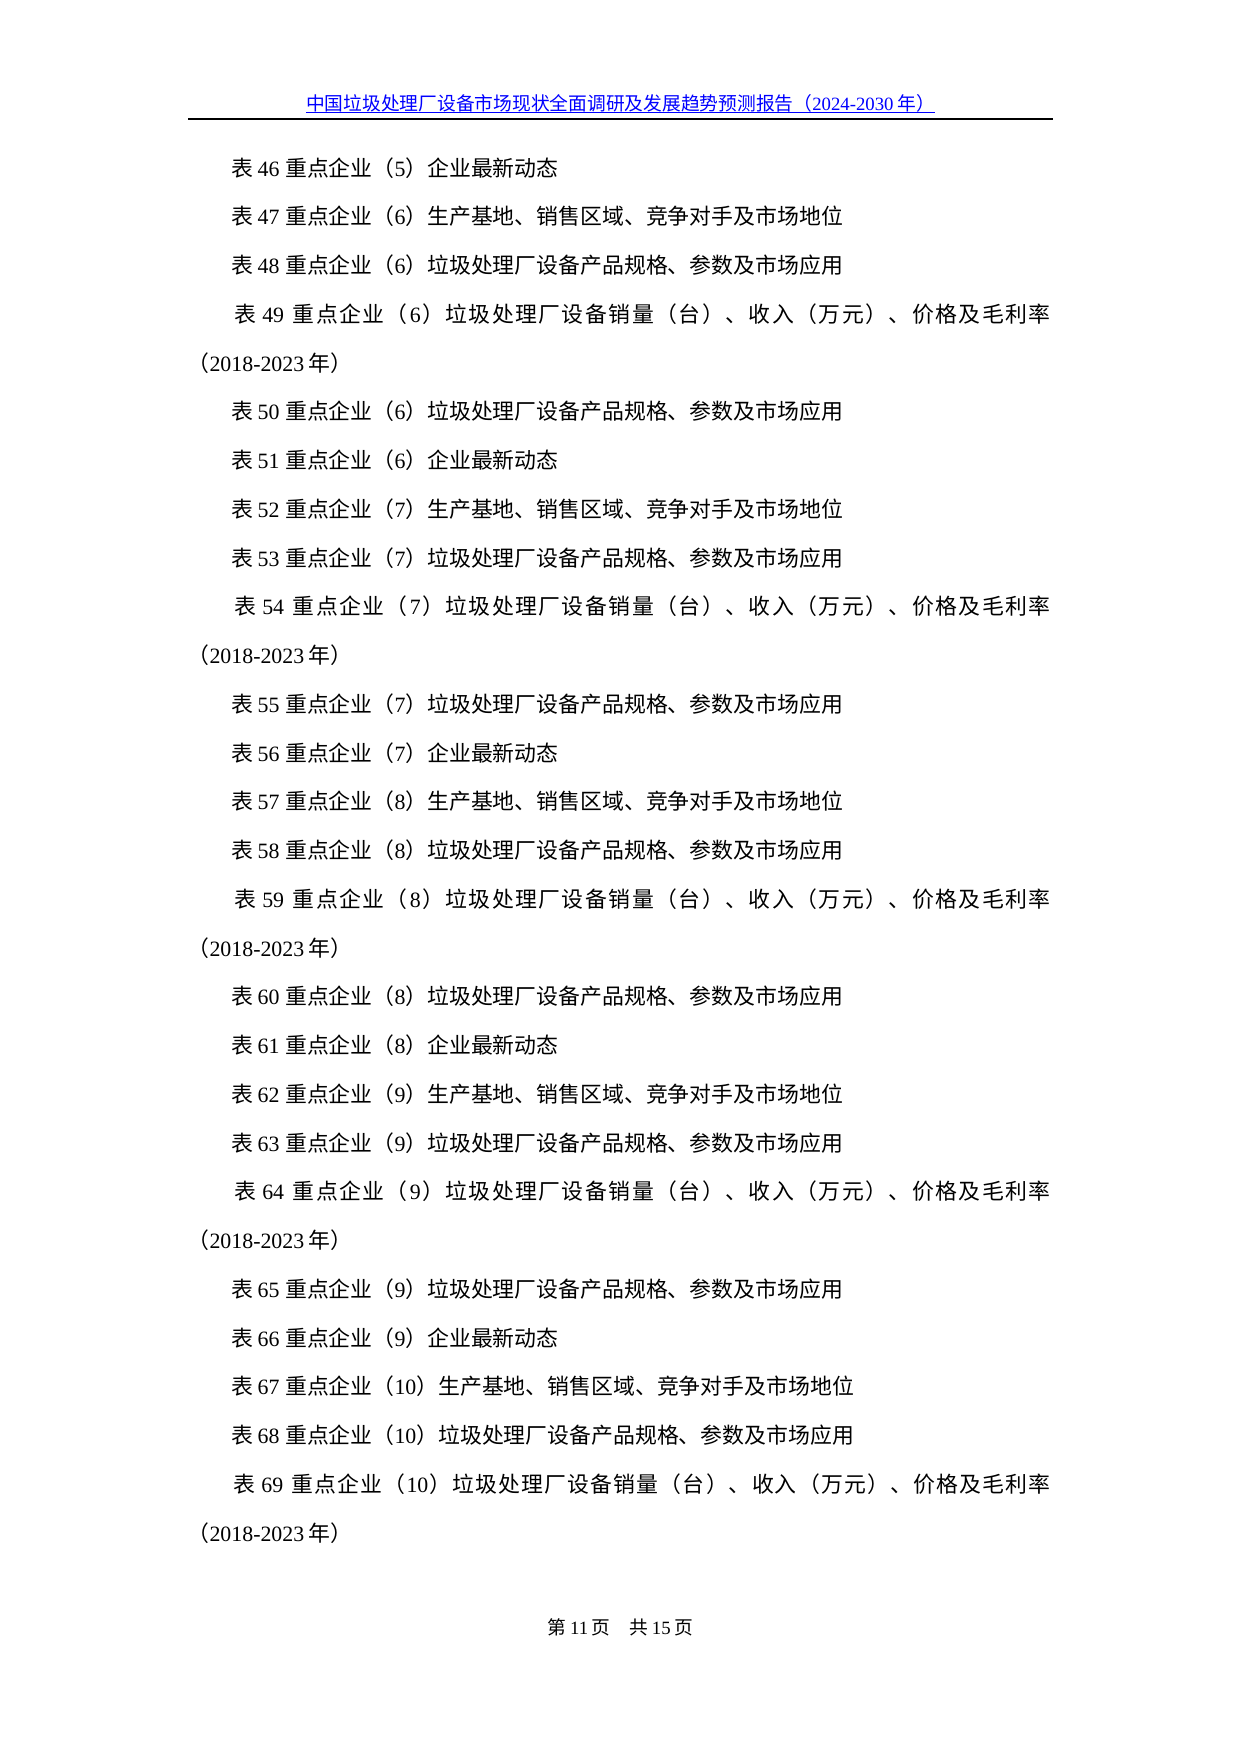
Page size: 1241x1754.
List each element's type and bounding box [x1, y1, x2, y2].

text [187, 150, 1053, 1548]
